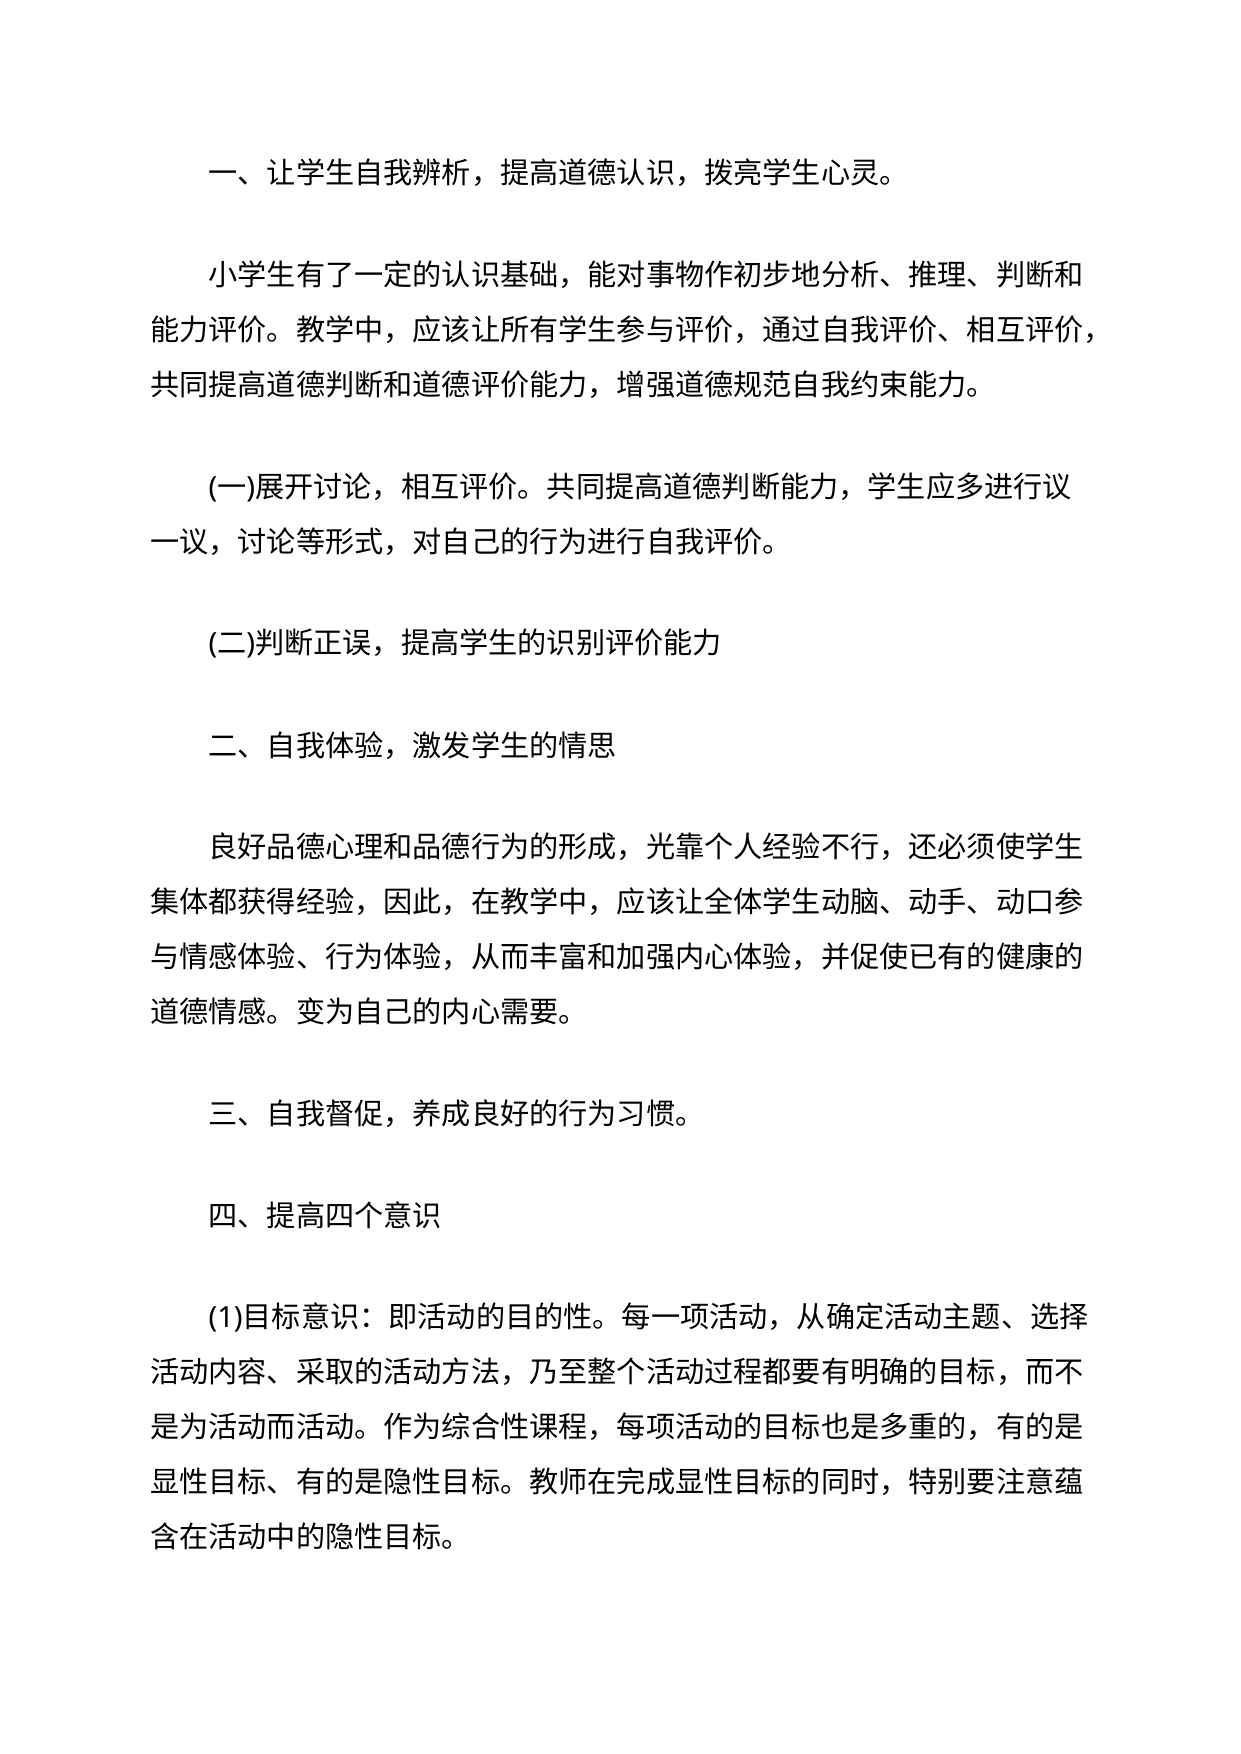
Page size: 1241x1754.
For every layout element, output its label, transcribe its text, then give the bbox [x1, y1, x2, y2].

text 四、提高四个意识 [150, 1192, 1090, 1234]
text 三、自我督促，养成良好的行为习惯。 [150, 1090, 1090, 1133]
text 二、自我体验，激发学生的情思 [150, 722, 1090, 764]
text 小学生有了一定的认识基础，能对事物作初步地分析、推理、判断和能力评价。教学中，应该让所有学生参与评价，通过自我评价、相互评价，共同提高道德判断和道德评价能力，增强道德规范自我约束能力。 [150, 252, 1090, 404]
text 良好品德心理和品德行为的形成，光靠个人经验不行，还必须使学生集体都获得经验，因此，在教学中，应该让全体学生动脑、动手、动口参与情感体验、行为体验，从而丰富和加强内心体验，并促使已有的健康的道德情感。变为自己的内心需要。 [150, 824, 1090, 1031]
text (二)判断正误，提高学生的识别评价能力 [150, 620, 1090, 662]
text 一、让学生自我辨析，提高道德认识，拨亮学生心灵。 [150, 150, 1090, 192]
text (一)展开讨论，相互评价。共同提高道德判断能力，学生应多进行议一议，讨论等形式，对自己的行为进行自我评价。 [150, 463, 1090, 561]
text (1)目标意识：即活动的目的性。每一项活动，从确定活动主题、选择活动内容、采取的活动方法，乃至整个活动过程都要有明确的目标，而不是为活动而活动。作为综合性课程，每项活动的目标也是多重的，有的是显性目标、有的是隐性目标。教师在完成显性目标的同时，特别要注意蕴含在活动中的隐性目标。 [150, 1294, 1090, 1556]
